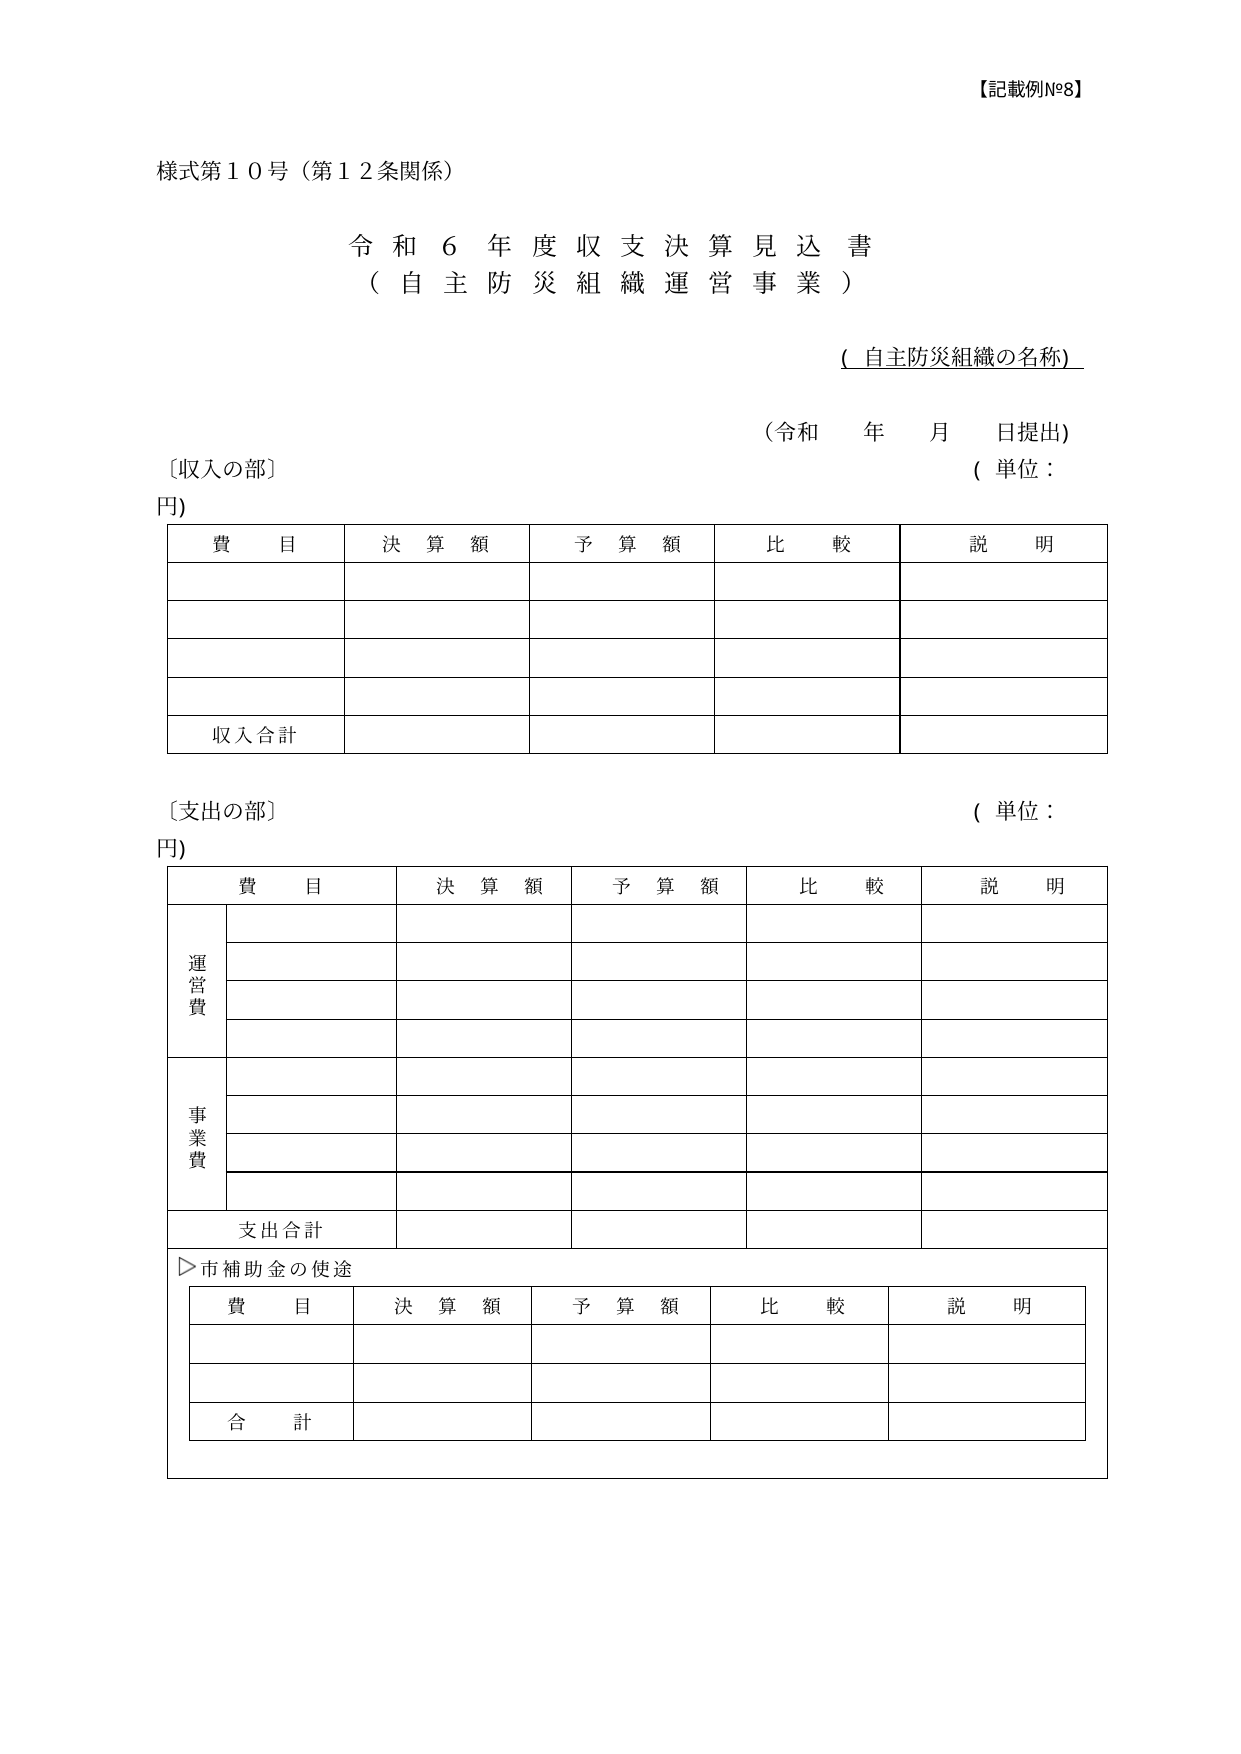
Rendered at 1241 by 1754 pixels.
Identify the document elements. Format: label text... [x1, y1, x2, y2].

table_cell [715, 678, 899, 715]
table_cell [168, 563, 344, 600]
table_cell [397, 943, 571, 980]
table_cell [354, 1325, 531, 1363]
table_cell [227, 1058, 396, 1095]
table_cell [530, 678, 714, 715]
table_cell [715, 563, 899, 600]
table_cell [397, 1020, 571, 1057]
table_cell [922, 1173, 1107, 1210]
table_cell [747, 1096, 921, 1133]
table_cell 支出合計 [168, 1211, 396, 1248]
table_cell [530, 563, 714, 600]
table_cell 市補助金の使途 [168, 1249, 1107, 1286]
table_cell [227, 1134, 396, 1171]
table_cell [168, 639, 344, 677]
table_cell [227, 1096, 396, 1133]
table_cell [901, 716, 1107, 753]
table_cell [168, 1440, 1107, 1478]
table_cell [532, 1325, 710, 1363]
table_cell 説 明 [889, 1287, 1085, 1324]
table_cell [532, 1364, 710, 1402]
table_cell [747, 1173, 921, 1210]
table_cell [922, 943, 1107, 980]
table_cell [168, 601, 344, 638]
table_cell [397, 1211, 571, 1248]
table_cell [345, 639, 529, 677]
table_cell [530, 601, 714, 638]
table_cell [715, 601, 899, 638]
table_cell [747, 1211, 921, 1248]
table_cell [715, 716, 899, 753]
table_header 決 算 額 [345, 525, 529, 562]
table_cell [190, 1364, 353, 1402]
table_cell [901, 678, 1107, 715]
table_cell [227, 981, 396, 1018]
table_cell 事業費 [168, 1058, 226, 1210]
table_header 予 算 額 [530, 525, 714, 562]
table_cell [572, 1020, 746, 1057]
text 様式第１０号（第１２条関係） [156, 152, 1084, 189]
table_cell [397, 1134, 571, 1171]
table_cell 予 算 額 [532, 1287, 710, 1324]
table_cell [747, 943, 921, 980]
table_cell [901, 639, 1107, 677]
table_cell [532, 1403, 710, 1440]
table_cell [530, 716, 714, 753]
text （自主防災組織運営事業） [156, 263, 1084, 301]
table_cell [227, 1020, 396, 1057]
table_cell [747, 1134, 921, 1171]
table_cell [354, 1364, 531, 1402]
table_cell 運営費 [168, 905, 226, 1057]
table_header 比 較 [715, 525, 899, 562]
table_cell [397, 1173, 571, 1210]
table_cell [345, 716, 529, 753]
table_cell [397, 981, 571, 1018]
table_cell [397, 1096, 571, 1133]
table_cell [922, 1211, 1107, 1248]
table_cell [397, 1058, 571, 1095]
table_header 決 算 額 [397, 867, 571, 904]
table_header 予 算 額 [572, 867, 746, 904]
table_cell [345, 563, 529, 600]
table_cell [572, 1134, 746, 1171]
table_cell [572, 943, 746, 980]
table_cell [572, 1211, 746, 1248]
table_cell [901, 563, 1107, 600]
table_cell [711, 1325, 888, 1363]
table_cell [168, 678, 344, 715]
table_cell [715, 639, 899, 677]
table_cell [227, 943, 396, 980]
picture [178, 1256, 197, 1276]
text 〔支出の部〕 (単位：円) [156, 791, 1084, 866]
table_cell [922, 1058, 1107, 1095]
table_cell [922, 1134, 1107, 1171]
table_cell [572, 1096, 746, 1133]
table_header 説 明 [922, 867, 1107, 904]
table_cell [572, 1173, 746, 1210]
table_cell [922, 905, 1107, 942]
table_cell [1086, 1286, 1107, 1440]
table_cell [747, 905, 921, 942]
text （令和 年 月 日提出) [156, 412, 1084, 449]
table_cell [747, 1020, 921, 1057]
table_cell [572, 1058, 746, 1095]
table_cell [572, 905, 746, 942]
table_cell [922, 1020, 1107, 1057]
table_cell [711, 1403, 888, 1440]
table_cell [227, 905, 396, 942]
table_cell [747, 981, 921, 1018]
table_cell [711, 1364, 888, 1402]
table_cell [190, 1325, 353, 1363]
table_cell 比 較 [711, 1287, 888, 1324]
table_cell [345, 678, 529, 715]
table_cell [168, 1286, 189, 1440]
table_cell [922, 1096, 1107, 1133]
table_cell [889, 1364, 1085, 1402]
table_cell [530, 639, 714, 677]
table_header 費 目 [168, 867, 396, 904]
table_header 説 明 [901, 525, 1107, 562]
table_cell [889, 1403, 1085, 1440]
table_cell [345, 601, 529, 638]
table_cell 収入合計 [168, 716, 344, 753]
text 〔収入の部〕 (単位：円) [156, 449, 1084, 524]
table_header 比 較 [747, 867, 921, 904]
table_cell [397, 905, 571, 942]
table_cell 合 計 [190, 1403, 353, 1440]
text (自主防災組織の名称) [156, 338, 1084, 375]
table_cell [227, 1173, 396, 1210]
table_cell [922, 981, 1107, 1018]
text 令和６年度収支決算見込書 [156, 226, 1084, 263]
table_cell [354, 1403, 531, 1440]
table_cell [747, 1058, 921, 1095]
table_header 費 目 [168, 525, 344, 562]
table_cell [901, 601, 1107, 638]
table_cell [572, 981, 746, 1018]
table_cell [889, 1325, 1085, 1363]
table_cell 決 算 額 [354, 1287, 531, 1324]
table_cell 費 目 [190, 1287, 353, 1324]
